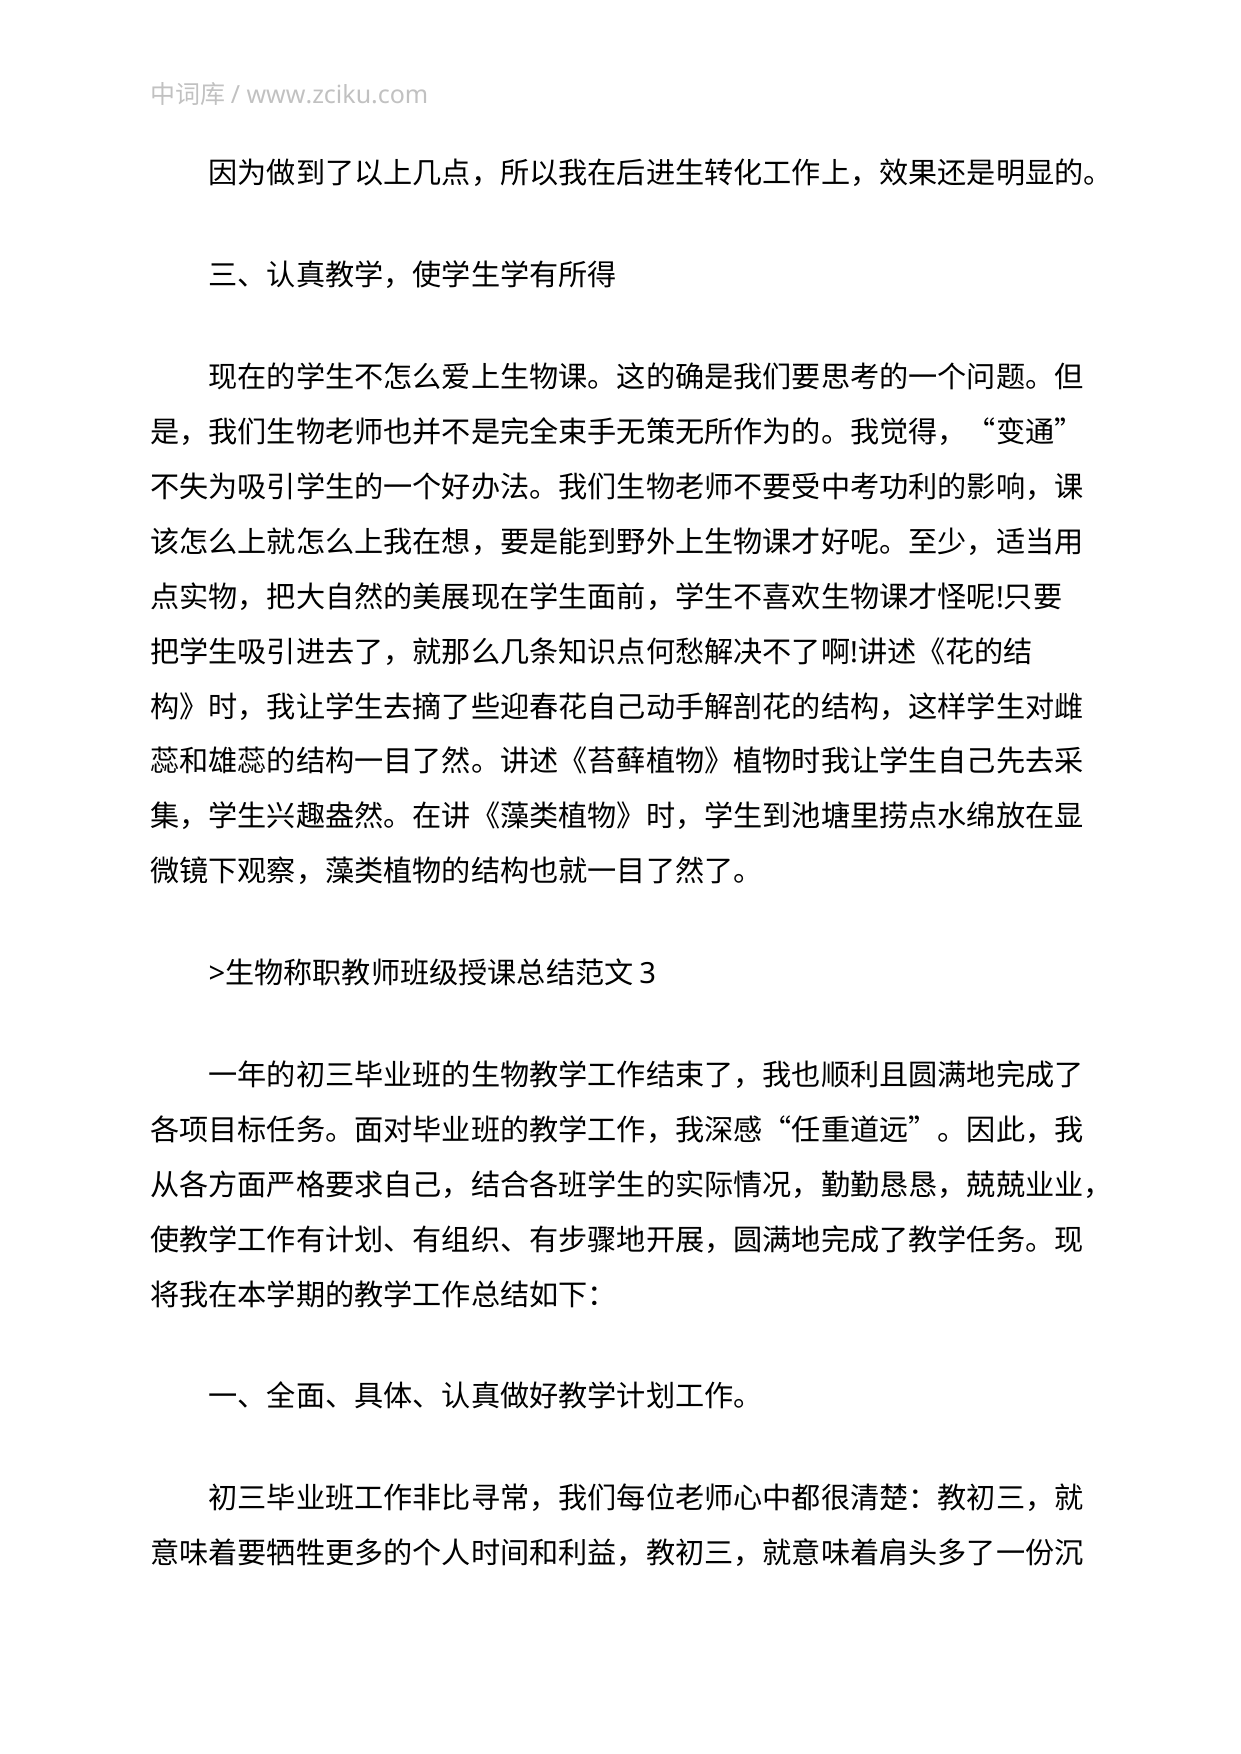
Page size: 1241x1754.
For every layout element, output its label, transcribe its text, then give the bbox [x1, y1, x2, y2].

text 因为做到了以上几点，所以我在后进生转化工作上，效果还是明显的。 [150, 150, 1090, 192]
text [150, 1475, 1090, 1572]
text 现在的学生不怎么爱上生物课。这的确是我们要思考的一个问题。但是，我们生物老师也并不是完全束手无策无所作为的。我觉得，“变通”不失为吸引学生的一个好办法。我们生物老师不要受中考功利的影响，课该怎么上就怎么上我在想，要是能到野外上生物课才好呢。至少，适当用点实物，把大自然的美展现在学生面前，学生不喜欢生物课才怪呢!只要把学生吸引进去了，就那么几条知识点何愁解决不了啊!讲述《花的结构》时，我让学生去摘了些迎春花自己动手解剖花的结构，这样学生对雌蕊和雄蕊的结构一目了然。讲述《苔藓植物》植物时我让学生自己先去采集，学生兴趣盎然。在讲《藻类植物》时，学生到池塘里捞点水绵放在显微镜下观察，藻类植物的结构也就一目了然了。 [150, 353, 1090, 890]
text >生物称职教师班级授课总结范文3 [150, 949, 1090, 992]
text 一、全面、具体、认真做好教学计划工作。 [150, 1373, 1090, 1415]
text 一年的初三毕业班的生物教学工作结束了，我也顺利且圆满地完成了各项目标任务。面对毕业班的教学工作，我深感“任重道远”。因此，我从各方面严格要求自己，结合各班学生的实际情况，勤勤恳恳，兢兢业业，使教学工作有计划、有组织、有步骤地开展，圆满地完成了教学任务。现将我在本学期的教学工作总结如下： [150, 1052, 1090, 1313]
text 三、认真教学，使学生学有所得 [150, 252, 1090, 294]
